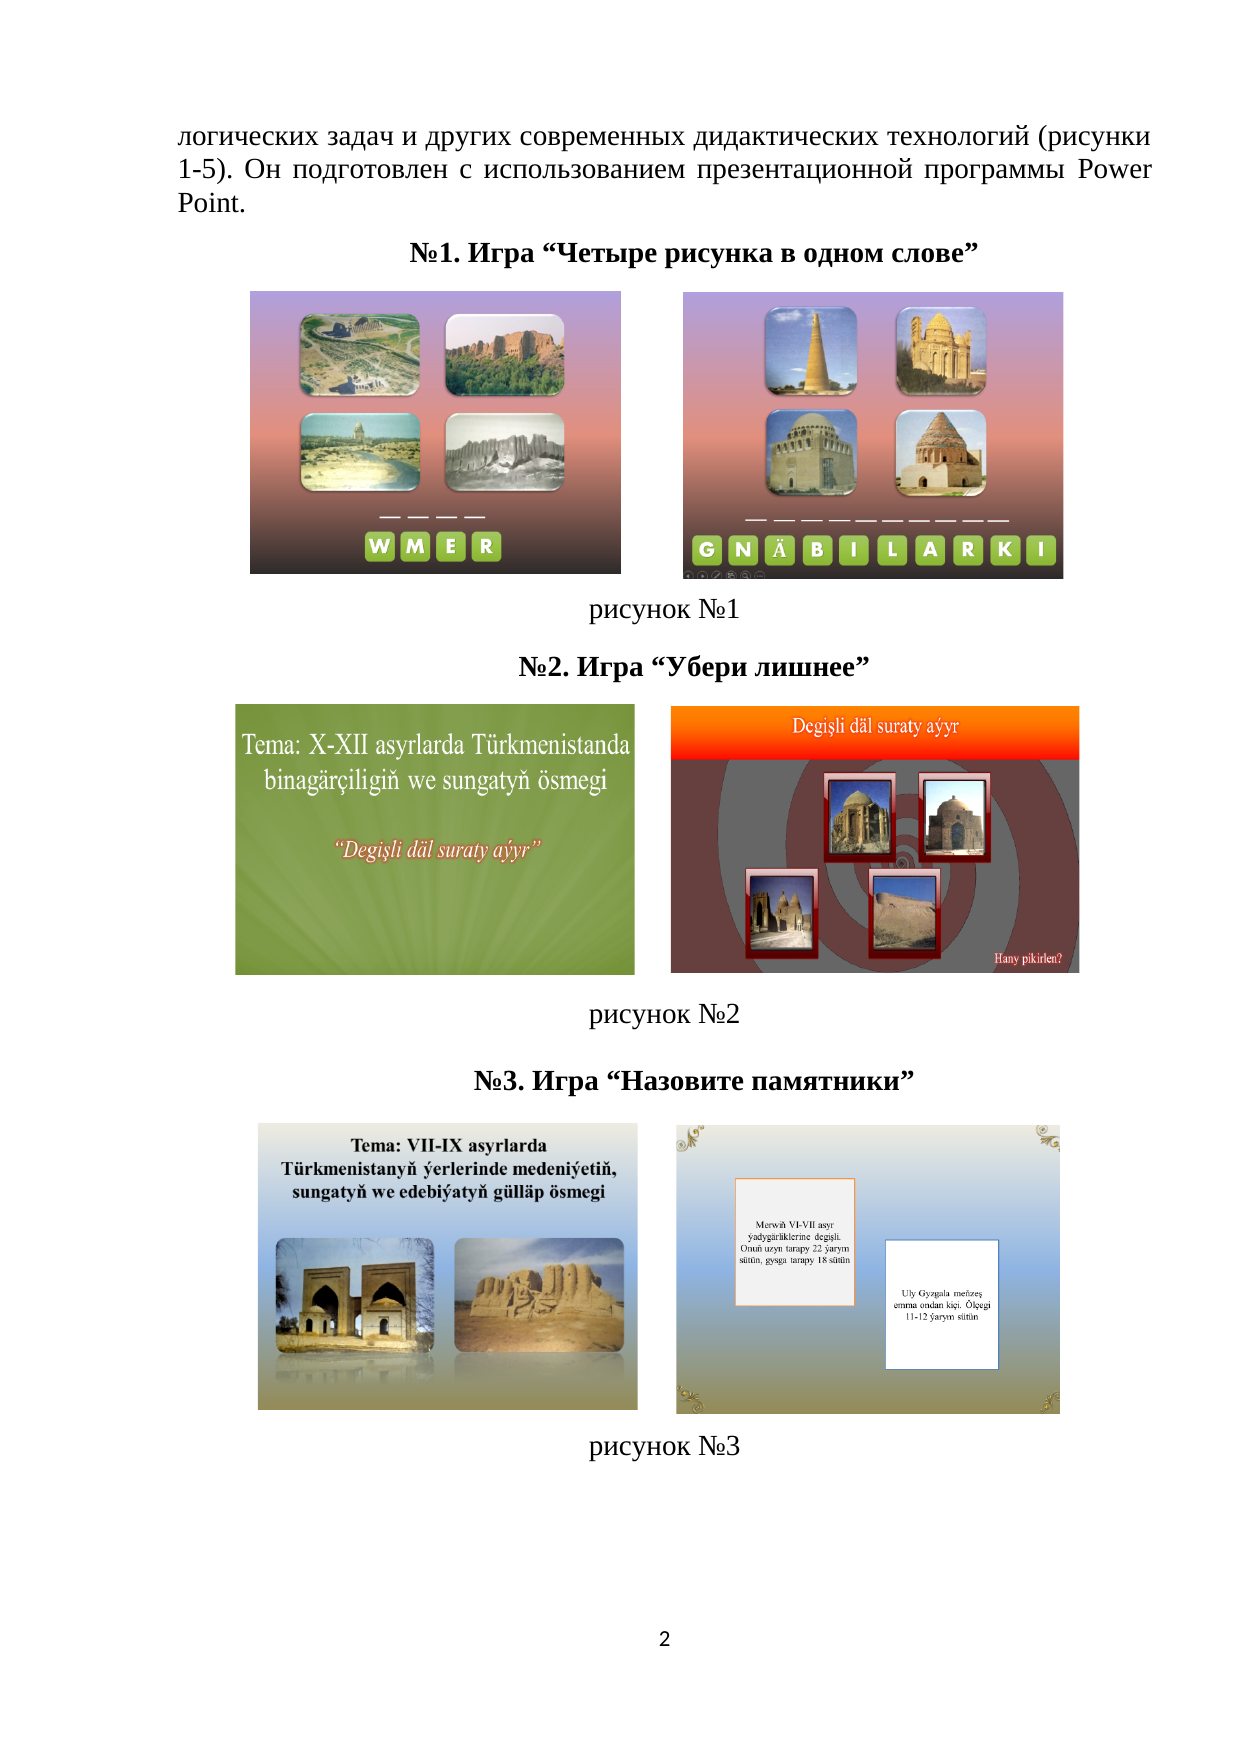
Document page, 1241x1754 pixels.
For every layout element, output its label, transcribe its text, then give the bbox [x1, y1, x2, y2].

picture [682, 292, 1066, 554]
table_header [178, 288, 664, 582]
picture [670, 706, 1080, 972]
text рисунок №2 [177, 996, 1152, 1030]
table_header [660, 704, 1095, 977]
table_header [664, 288, 1151, 582]
table_header [234, 704, 660, 977]
table_header [663, 1121, 1073, 1416]
picture [248, 291, 624, 475]
picture [675, 1125, 1060, 1413]
text №3. Игра “Назовите памятники” [177, 1063, 1152, 1097]
picture [256, 1123, 638, 1408]
table_header [256, 1121, 663, 1416]
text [177, 118, 1152, 219]
text рисунок №3 [177, 1428, 1152, 1461]
picture [234, 704, 634, 973]
text №1. Игра “Четыре рисунка в одном слове” [177, 236, 1152, 269]
text рисунок №1 [177, 591, 1152, 625]
text №2. Игра “Убери лишнее” [177, 649, 1152, 682]
